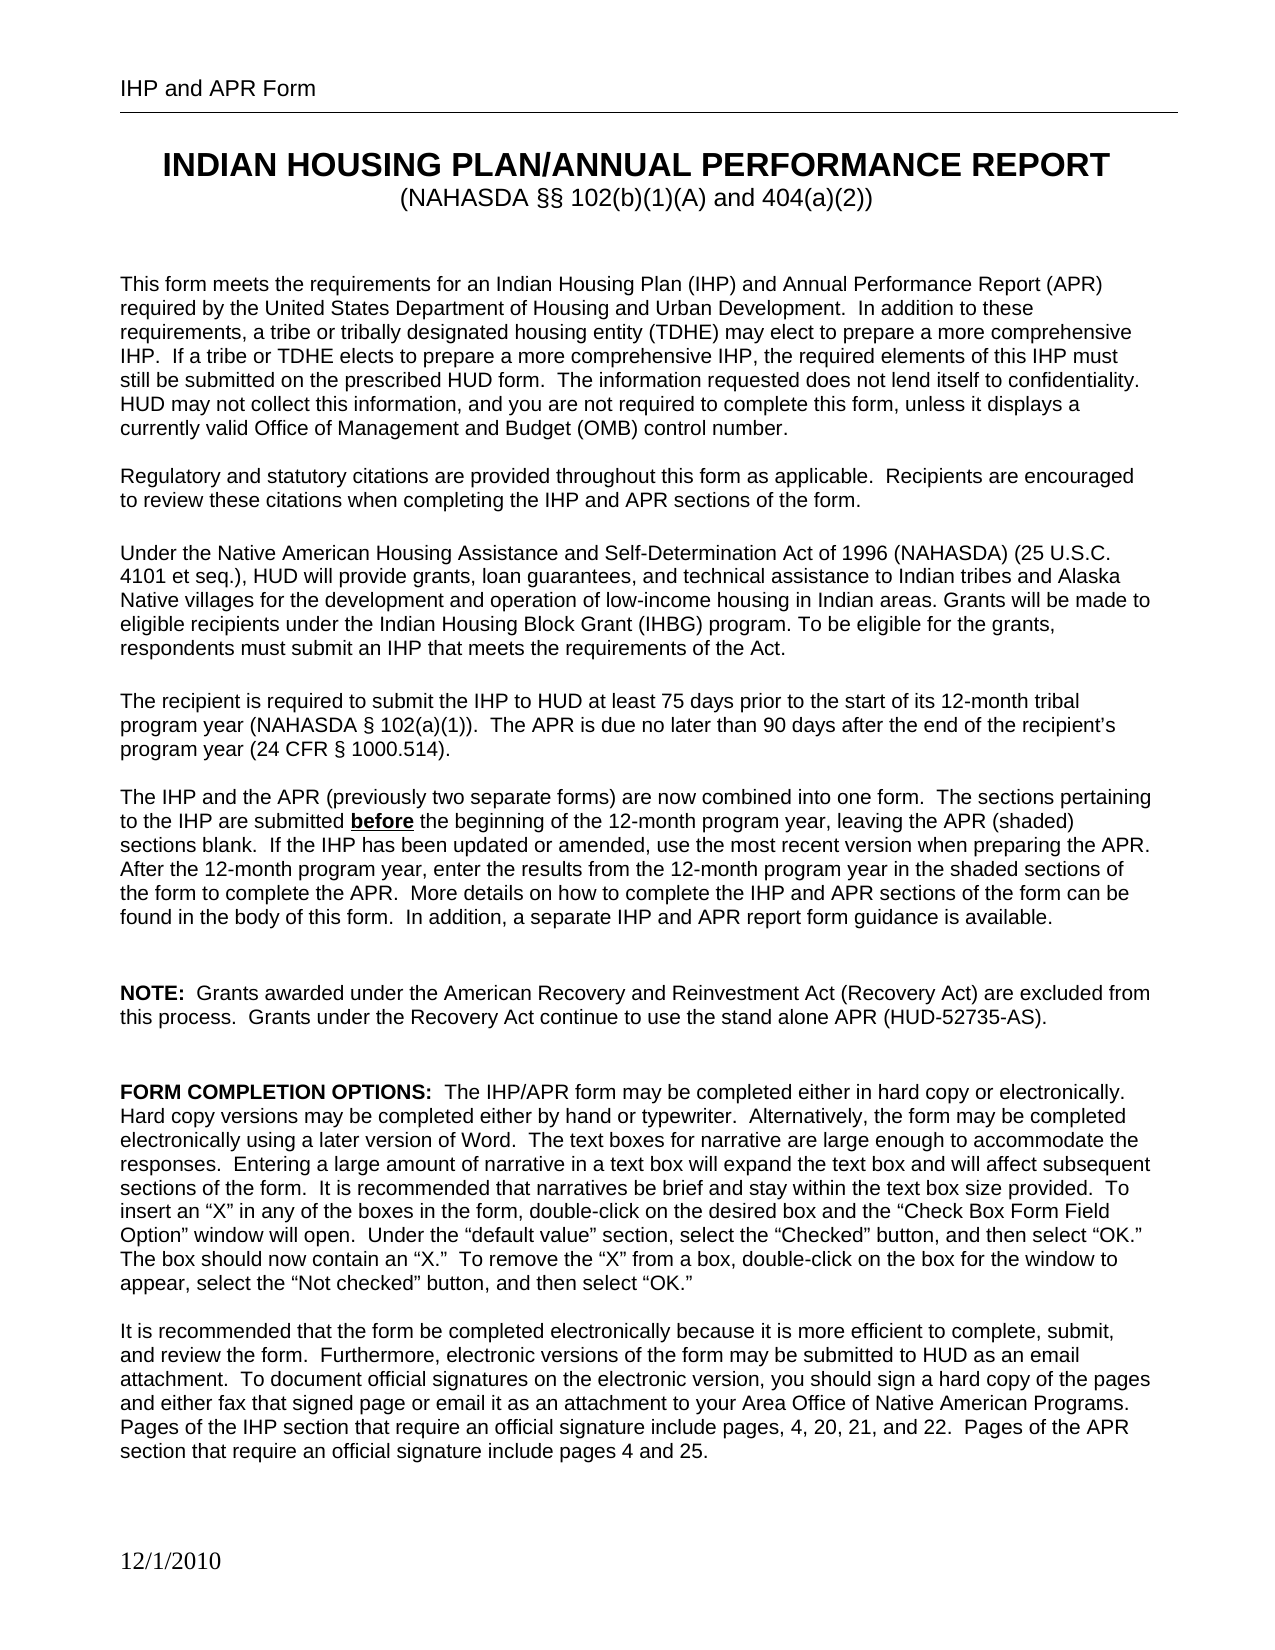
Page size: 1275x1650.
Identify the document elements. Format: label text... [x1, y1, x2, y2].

text NOTE: Grants awarded under the American Recovery and Reinvestment Act (Recovery Act) are excluded from this process. Grants under the Recovery Act continue to use the stand alone APR (HUD-52735-AS). [120, 981, 1153, 1053]
text This form meets the requirements for an Indian Housing Plan (IHP) and Annual Performance Report (APR) required by the United States Department of Housing and Urban Development. In addition to these requirements, a tribe or tribally designated housing entity (TDHE) may elect to prepare a more comprehensive IHP. If a tribe or TDHE elects to prepare a more comprehensive IHP, the required elements of this IHP must still be submitted on the prescribed HUD form. The information requested does not lend itself to confidentiality. HUD may not collect this information, and you are not required to complete this form, unless it displays a currently valid Office of Management and Budget (OMB) control number. [120, 272, 1153, 440]
text INDIAN HOUSING PLAN/ANNUAL PERFORMANCE REPORT [73, 145, 1199, 183]
text It is recommended that the form be completed electronically because it is more efficient to complete, submit, and review the form. Furthermore, electronic versions of the form may be submitted to HUD as an email attachment. To document official signatures on the electronic version, you should sign a hard copy of the pages and either fax that signed page or email it as an attachment to your Area Office of Native American Programs. Pages of the IHP section that require an official signature include pages, 4, 20, 21, and 22. Pages of the APR section that require an official signature include pages 4 and 25. [120, 1319, 1153, 1463]
text (NAHASDA §§ 102(b)(1)(A) and 404(a)(2)) [73, 183, 1200, 212]
text Regulatory and statutory citations are provided throughout this form as applicable. Recipients are encouraged to review these citations when completing the IHP and APR sections of the form. [120, 464, 1153, 512]
text The IHP and the APR (previously two separate forms) are now combined into one form. The sections pertaining to the IHP are submitted before the beginning of the 12-month program year, leaving the APR (shaded) sections blank. If the IHP has been updated or amended, use the most recent version when preparing the APR. After the 12-month program year, enter the results from the 12-month program year in the shaded sections of the form to complete the APR. More details on how to complete the IHP and APR sections of the form can be found in the body of this form. In addition, a separate IHP and APR report form guidance is available. [120, 785, 1153, 928]
text Under the Native American Housing Assistance and Self-Determination Act of 1996 (NAHASDA) (25 U.S.C. 4101 et seq.), HUD will provide grants, loan guarantees, and technical assistance to Indian tribes and Alaska Native villages for the development and operation of low-income housing in Indian areas. Grants will be made to eligible recipients under the Indian Housing Block Grant (IHBG) program. To be eligible for the grants, respondents must submit an IHP that meets the requirements of the Act. [120, 540, 1153, 660]
text The recipient is required to submit the IHP to HUD at least 75 days prior to the start of its 12-month tribal program year (NAHASDA § 102(a)(1)). The APR is due no later than 90 days after the end of the recipient’s program year (24 CFR § 1000.514). [120, 689, 1153, 761]
text FORM COMPLETION OPTIONS: The IHP/APR form may be completed either in hard copy or electronically. Hard copy versions may be completed either by hand or typewriter. Alternatively, the form may be completed electronically using a later version of Word. The text boxes for narrative are large enough to accommodate the responses. Entering a large amount of narrative in a text box will expand the text box and will affect subsequent sections of the form. It is recommended that narratives be brief and stay within the text box size provided. To insert an “X” in any of the boxes in the form, double-click on the desired box and the “Check Box Form Field Option” window will open. Under the “default value” section, select the “Checked” button, and then select “OK.” The box should now contain an “X.” To remove the “X” from a box, double-click on the box for the window to appear, select the “Not checked” button, and then select “OK.” [120, 1079, 1153, 1295]
